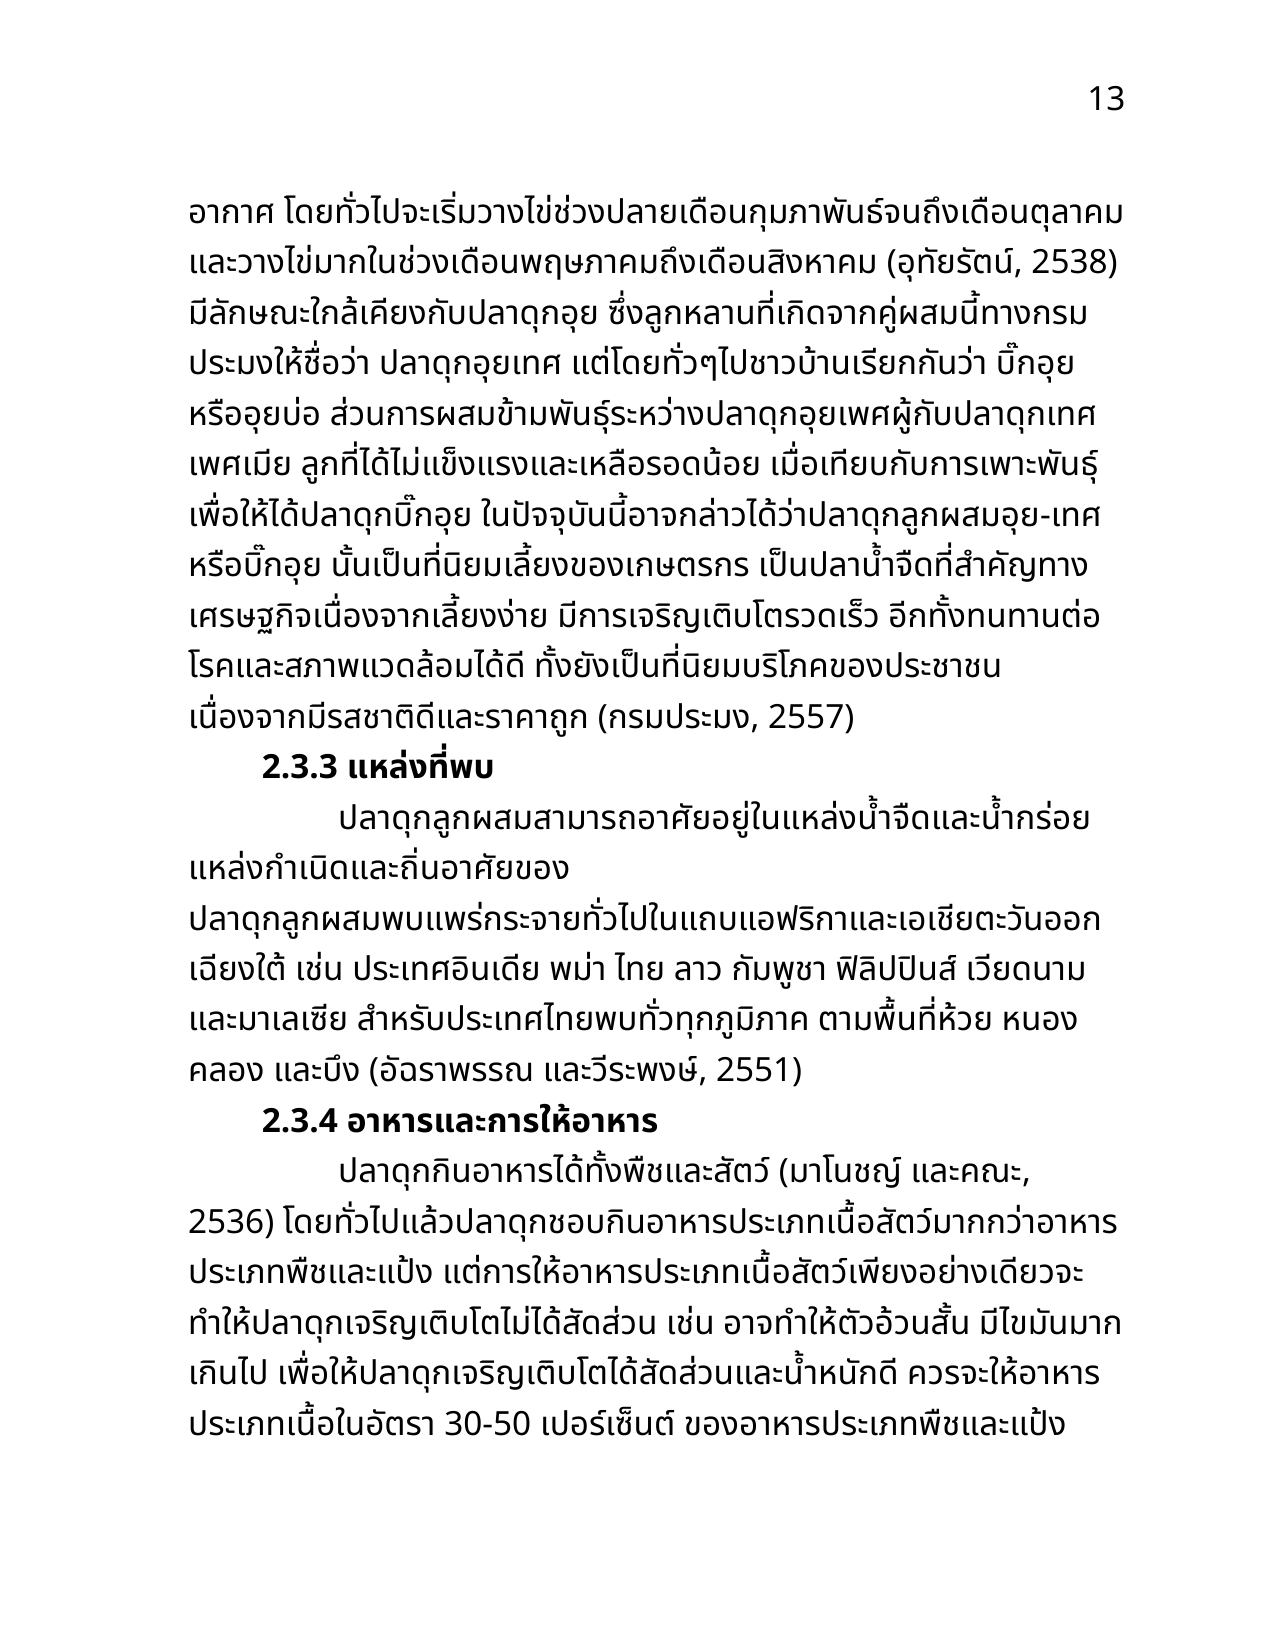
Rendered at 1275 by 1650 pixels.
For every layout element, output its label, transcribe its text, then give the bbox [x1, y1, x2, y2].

text 2.3.3 แหล่งที่พบ [188, 743, 1125, 794]
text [188, 188, 1125, 743]
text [188, 1147, 1125, 1450]
text 2.3.4 อาหารและการให้อาหาร [188, 1096, 1125, 1147]
text ปลาดุกลูกผสมสามารถอาศัยอยู่ในแหล่งน้ำจืดและน้ำกร่อย แหล่งกำเนิดและถิ่นอาศัยของ [188, 794, 1125, 894]
text ปลาดุกลูกผสมพบแพร่กระจายทั่วไปในแถบแอฟริกาและเอเชียตะวันออกเฉียงใต้ เช่น ประเทศอินเดีย พม่า ไทย ลาว กัมพูชา ฟิลิปปินส์ เวียดนาม และมาเลเซีย สำหรับประเทศไทยพบทั่วทุกภูมิภาค ตามพื้นที่ห้วย หนอง คลอง และบึง (อัฉราพรรณ และวีระพงษ์, 2551) [188, 894, 1125, 1096]
